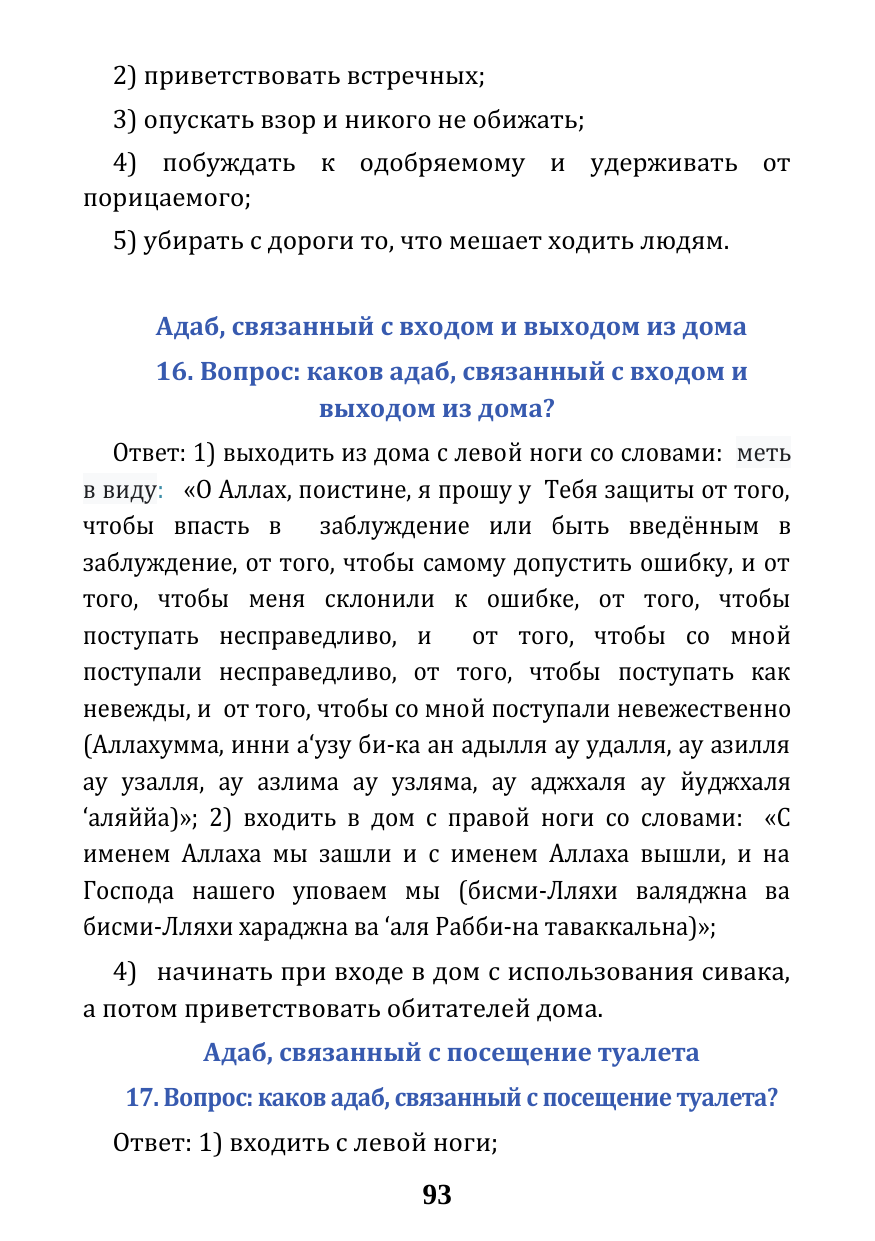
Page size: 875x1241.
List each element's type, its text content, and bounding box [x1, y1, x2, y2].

subtitle 16. Вопрос: каков адаб, связанный с входом и выходом из дома? [83, 355, 791, 423]
subtitle Адаб, связанный с посещение туалета [83, 1036, 791, 1068]
text 5) убирать с дороги то, что мешает ходить людям. [83, 224, 791, 255]
text 2) приветствовать встречных; [83, 59, 791, 91]
list начинать при входе в дом с использования сивака, а потом приветствовать обитателей дома. [83, 955, 791, 1023]
subtitle 17. Вопрос: каков адаб, связанный с посещение туалета? [83, 1081, 791, 1113]
text 4) побуждать к одобряемому и удерживать от порицаемого; [83, 146, 791, 212]
text 3) опускать взор и никого не обижать; [83, 102, 791, 134]
subtitle Адаб, связанный с входом и выходом из дома [83, 310, 791, 342]
text Ответ: 1) входить с левой ноги; [83, 1126, 791, 1157]
text Ответ: 1) выходить из дома с левой ноги со словами: меть в виду: «О Аллах, поистине, я прошу у Тебя защиты от того, чтобы впасть в заблуждение или быть введённым в заблуждение, от того, чтобы самому допустить ошибку, и от того, чтобы меня склонили к ошибке, от того, чтобы поступать несправедливо, и от того, чтобы со мной поступали несправедливо, от того, чтобы поступать как невежды, и от того, чтобы со мной поступали невежественно (Аллахумма, инни а‘узу би-ка ан адылля ау удалля, ау азилля ау узалля, ау азлима ау узляма, ау аджхаля ау йуджхаля ‘аляййа)»; 2) входить в дом с правой ноги со словами: «С именем Аллаха мы зашли и с именем Аллаха вышли, и на Господа нашего уповаем мы (бисми-Лляхи валяджна ва бисми-Лляхи хараджна ва ‘аля Рабби-на таваккальна)»; [83, 436, 791, 942]
